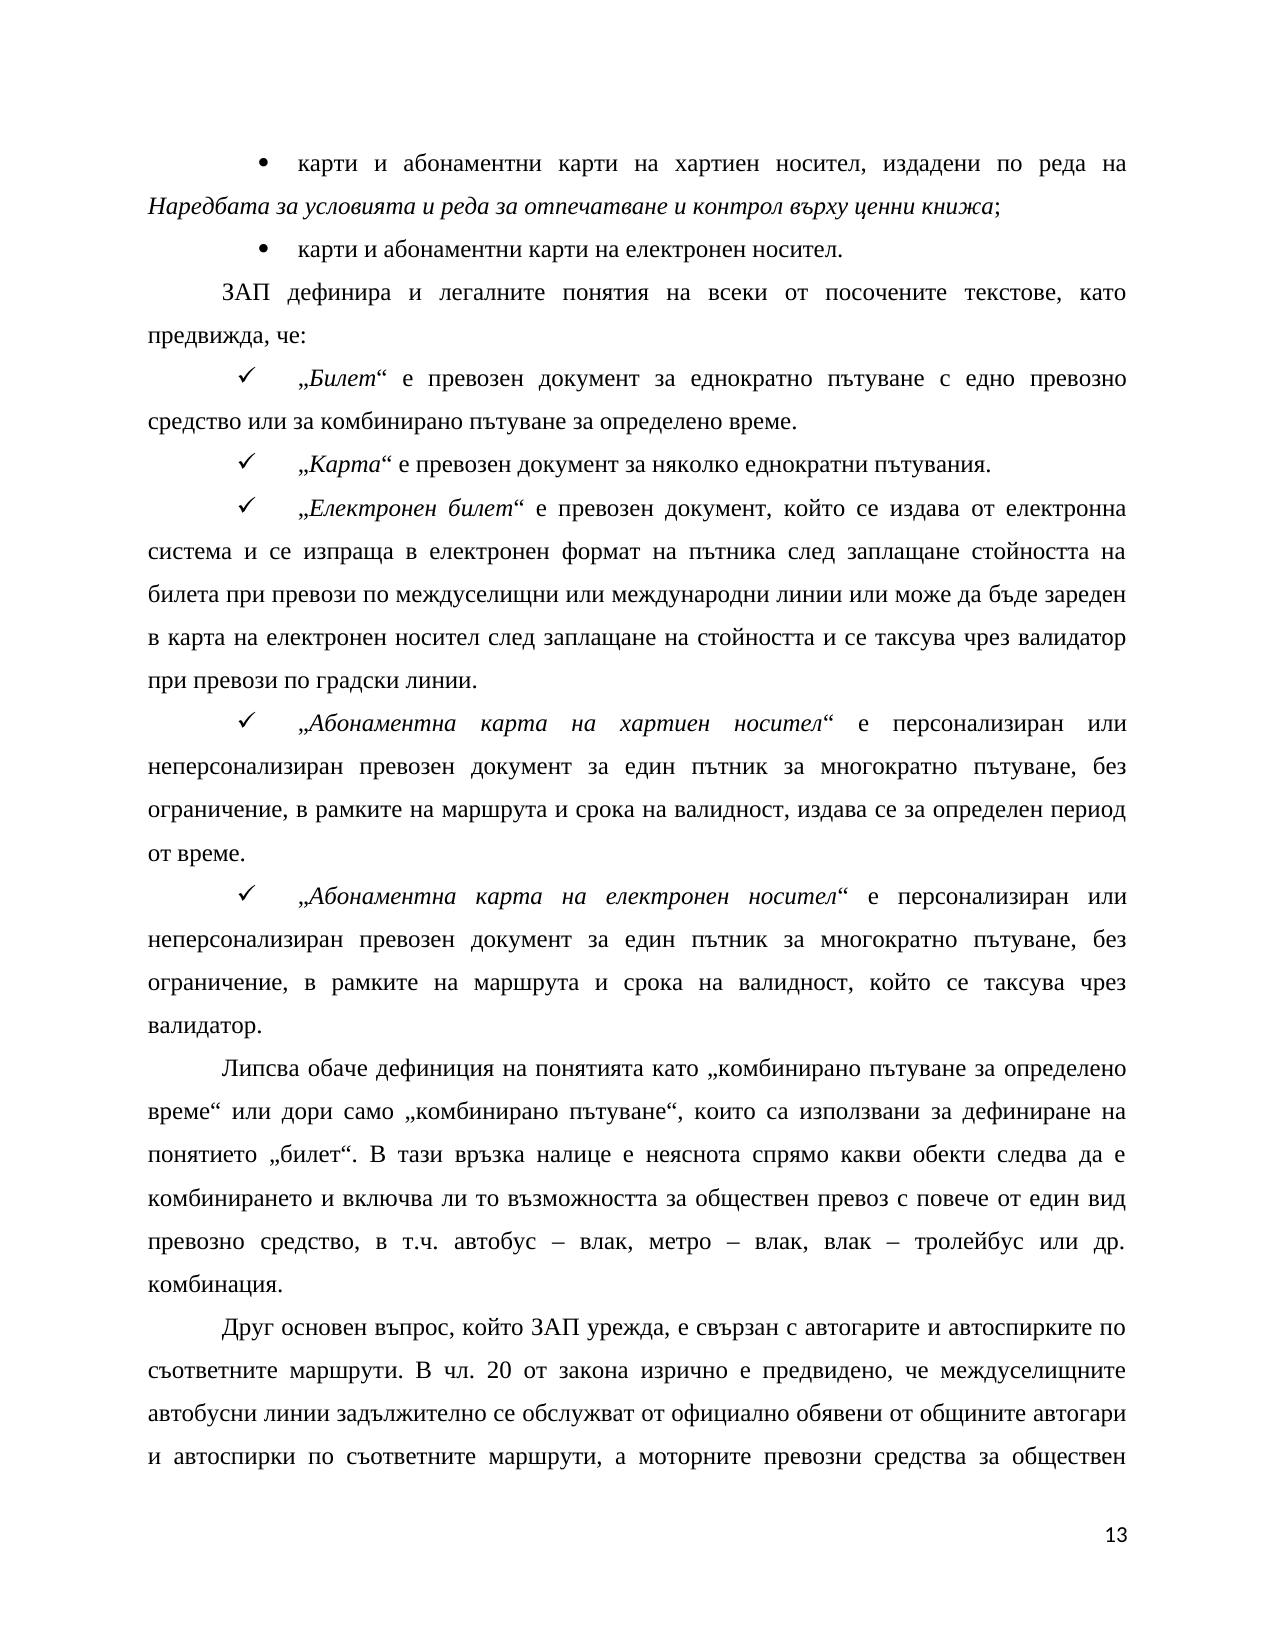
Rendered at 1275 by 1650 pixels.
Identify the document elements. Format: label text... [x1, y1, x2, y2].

text ЗАП дефинира и легалните понятия на всеки от посочените текстове, като предвижда, че: [148, 277, 1127, 349]
list карти и абонаментни карти на хартиен носител, издадени по реда на Наредбата за условията и реда за отпечатване и контрол върху ценни книжа; [148, 148, 1127, 219]
list карти и абонаментни карти на електронен носител. [148, 234, 1127, 263]
list „Карта“ е превозен документ за няколко еднократни пътувания. [148, 449, 1127, 478]
list „Електронен билет“ е превозен документ, който се издава от електронна система и се изпраща в електронен формат на пътника след заплащане стойността на билета при превози по междуселищни или международни линии или може да бъде зареден в карта на електронен носител след заплащане на стойността и се таксува чрез валидатор при превози по градски линии. [148, 493, 1127, 694]
text Липсва обаче дефиниция на понятията като „комбинирано пътуване за определено време“ или дори само „комбинирано пътуване“, които са използвани за дефиниране на понятието „билет“. В тази връзка налице е неяснота спрямо какви обекти следва да е комбинирането и включва ли то възможността за обществен превоз с повече от един вид превозно средство, в т.ч. автобус – влак, метро – влак, влак – тролейбус или др. комбинация. [148, 1053, 1127, 1298]
list „Абонаментна карта на електронен носител“ е персонализиран или неперсонализиран превозен документ за един пътник за многократно пътуване, без ограничение, в рамките на маршрута и срока на валидност, който се таксува чрез валидатор. [148, 881, 1127, 1039]
list „Абонаментна карта на хартиен носител“ e персонализиран или неперсонализиран превозен документ за един пътник за многократно пътуване, без ограничение, в рамките на маршрута и срока на валидност, издава се за определен период от време. [148, 708, 1127, 866]
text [148, 1312, 1127, 1470]
list „Билет“ е превозен документ за еднократно пътуване с едно превозно средство или за комбинирано пътуване за определено време. [148, 363, 1127, 435]
